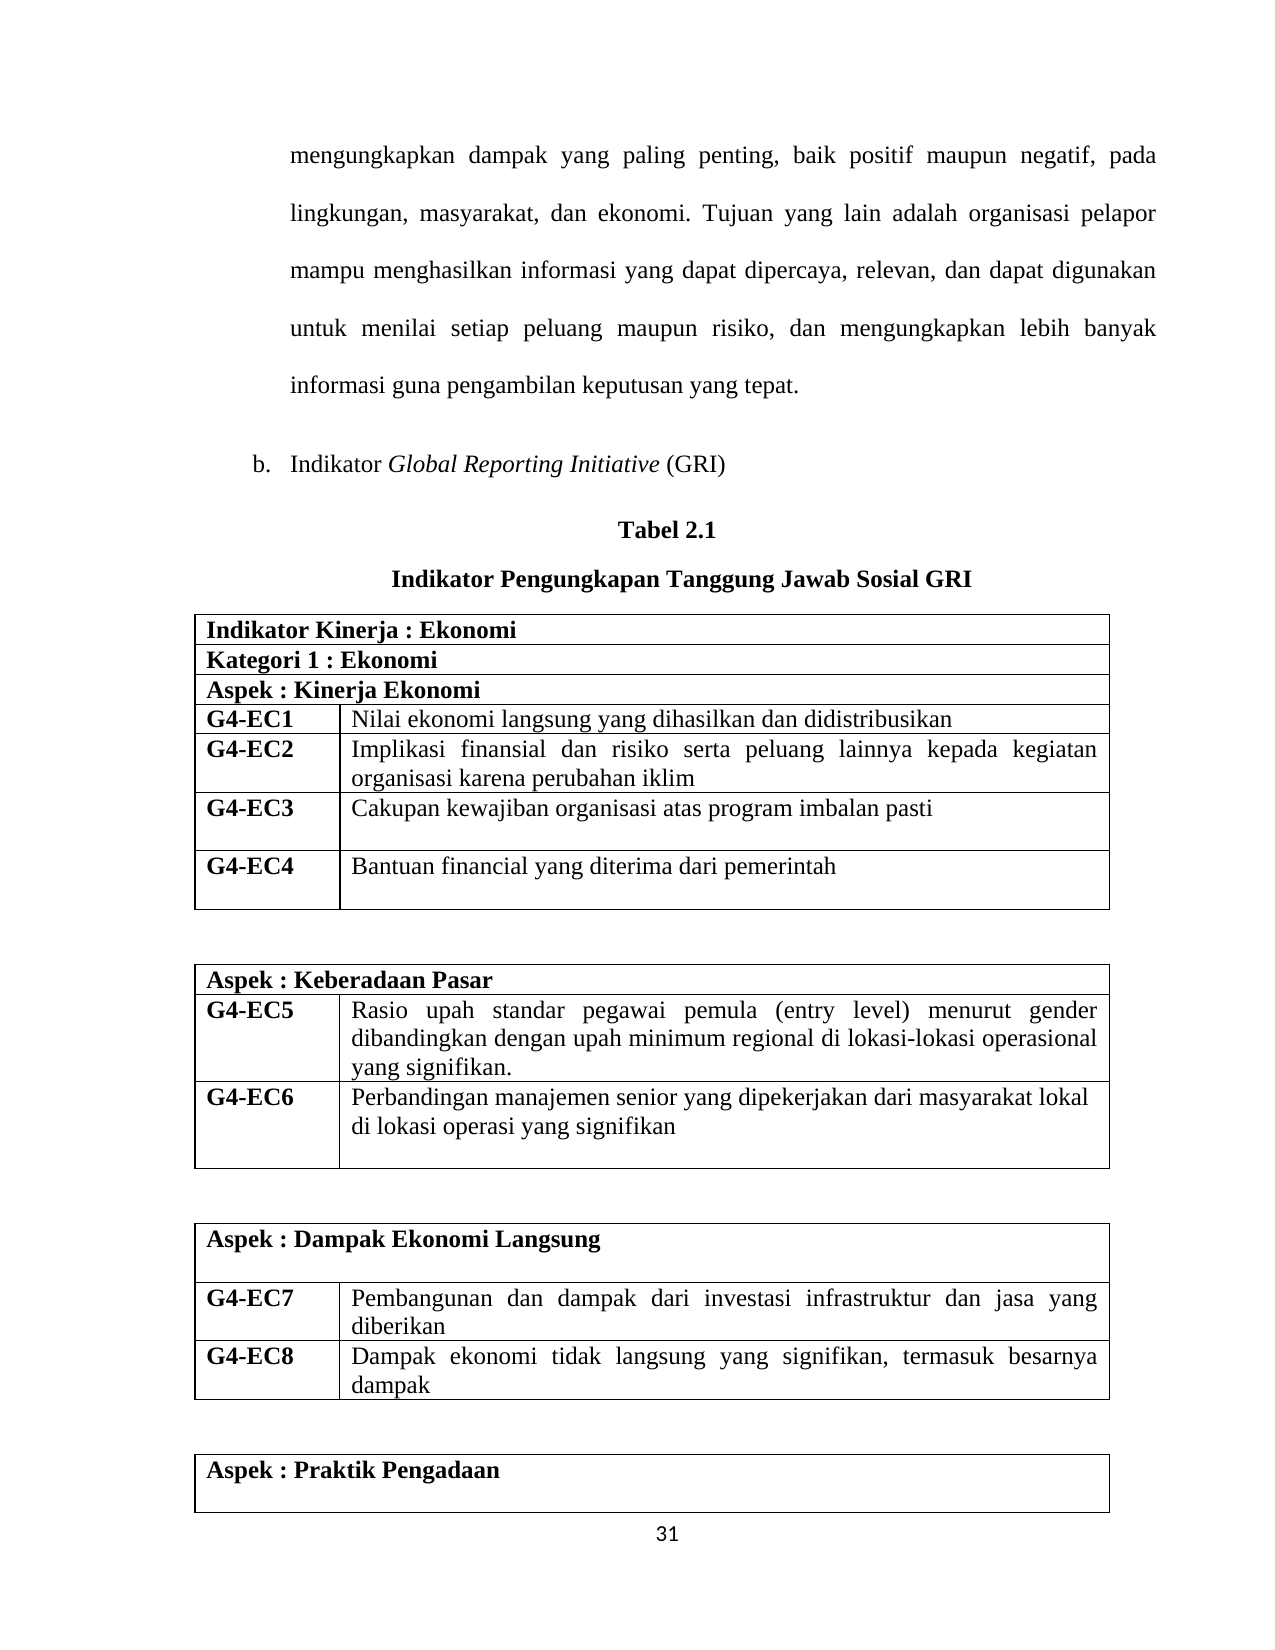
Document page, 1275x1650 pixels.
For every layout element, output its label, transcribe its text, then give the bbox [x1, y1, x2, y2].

table_cell Bantuan financial yang diterima dari pemerintah [341, 851, 1109, 909]
table_cell Pembangunan dan dampak dari investasi infrastruktur dan jasa yang diberikan [340, 1283, 1109, 1340]
table_header Aspek : Praktik Pengadaan [196, 1455, 1109, 1512]
table_cell Implikasi finansial dan risiko serta peluang lainnya kepada kegiatan organisasi karena perubahan iklim [341, 734, 1109, 792]
text Indikator Pengungkapan Tanggung Jawab Sosial GRI [207, 564, 1157, 593]
table_cell G4-EC2 [196, 734, 339, 792]
table_cell Perbandingan manajemen senior yang dipekerjakan dari masyarakat lokal di lokasi operasi yang signifikan [340, 1082, 1109, 1168]
table_cell G4-EC3 [196, 793, 339, 850]
table_cell Aspek : Kinerja Ekonomi [196, 675, 1109, 703]
table_cell G4-EC1 [196, 705, 339, 733]
list Indikator Global Reporting Initiative (GRI) [252, 449, 1157, 478]
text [290, 141, 1157, 399]
table_cell G4-EC5 [196, 995, 339, 1081]
table_cell G4-EC4 [196, 851, 339, 909]
table_header Aspek : Keberadaan Pasar [196, 965, 1109, 994]
table_cell Nilai ekonomi langsung yang dihasilkan dan didistribusikan [341, 705, 1109, 733]
table_cell Cakupan kewajiban organisasi atas program imbalan pasti [341, 793, 1109, 850]
table_cell Rasio upah standar pegawai pemula (entry level) menurut gender dibandingkan dengan upah minimum regional di lokasi-lokasi operasional yang signifikan. [340, 995, 1109, 1081]
table_header Aspek : Dampak Ekonomi Langsung [196, 1224, 1109, 1282]
table_cell Kategori 1 : Ekonomi [196, 645, 1109, 674]
table_cell G4-EC6 [196, 1082, 339, 1168]
table_cell G4-EC8 [196, 1341, 339, 1399]
table_cell G4-EC7 [196, 1283, 339, 1340]
text Tabel 2.1 [177, 515, 1157, 544]
table_cell Dampak ekonomi tidak langsung yang signifikan, termasuk besarnya dampak [340, 1341, 1109, 1399]
table_header Indikator Kinerja : Ekonomi [196, 615, 1109, 644]
